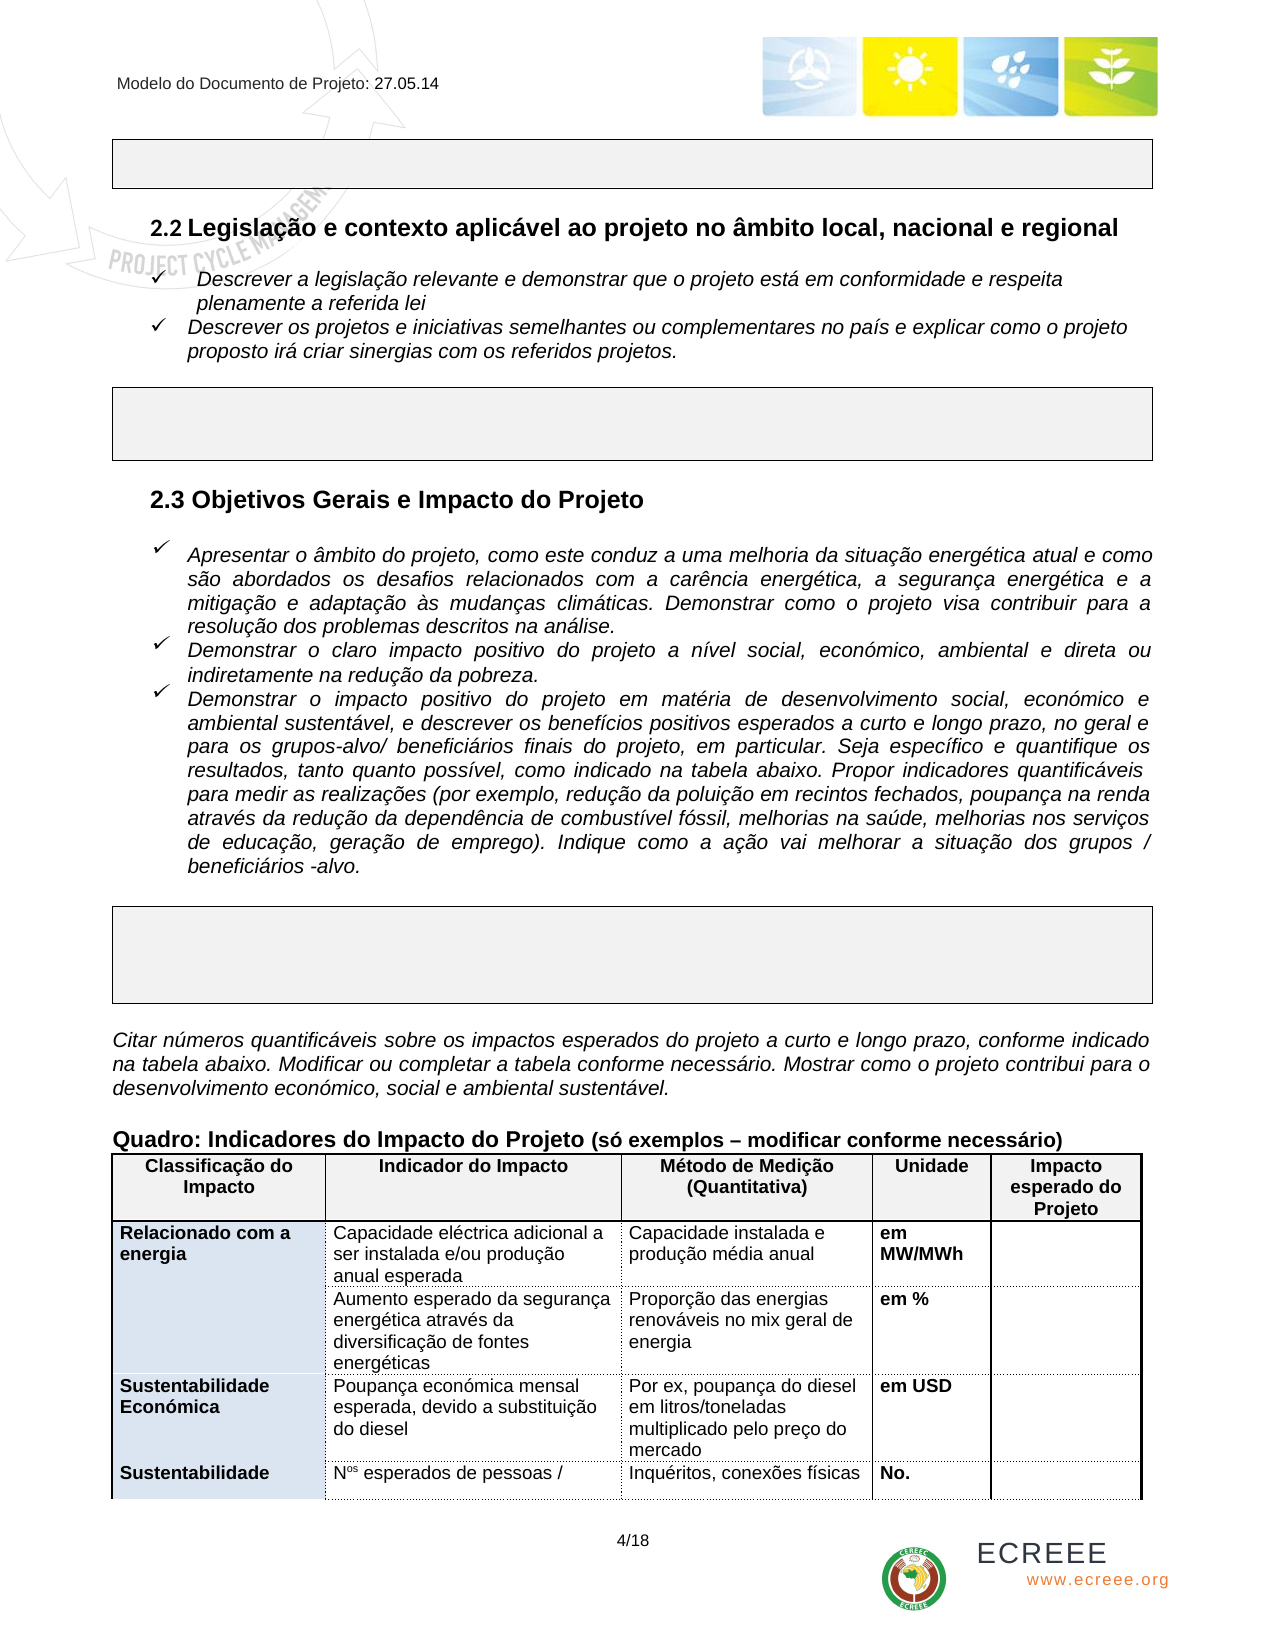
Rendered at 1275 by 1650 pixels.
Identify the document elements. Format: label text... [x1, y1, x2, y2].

table_cell Proporção das energias renováveis no mix geral de energia [621, 1286, 872, 1373]
table_cell em USD [873, 1374, 990, 1461]
table_header [113, 140, 1152, 187]
picture [0, 0, 472, 397]
table_header Impacto esperado do Projeto [992, 1155, 1140, 1219]
picture [879, 1545, 948, 1612]
table_cell Por ex, poupança do diesel em litros/toneladas multiplicado pelo preço do mercado [621, 1374, 872, 1461]
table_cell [113, 1461, 326, 1499]
table_cell Poupança económica mensal esperada, devido a substituição do diesel [326, 1374, 621, 1461]
table_header Método de Medição (Quantitativa) [622, 1155, 872, 1219]
list Descrever a legislação relevante e demonstrar que o projeto está em conformidade e respeita plenamente a referida lei [150, 267, 1153, 315]
table_cell Aumento esperado da segurança energética através da diversificação de fontes energéticas [326, 1286, 621, 1373]
text Quadro: Indicadores do Impacto do Projeto (só exemplos – modificar conforme necessário) [112, 1100, 1153, 1153]
table_cell Capacidade instalada e produção média anual [621, 1222, 872, 1286]
table_cell [992, 1374, 1140, 1461]
text Citar números quantificáveis ​​sobre os impactos esperados do projeto a curto e longo prazo, conforme indicado na tabela abaixo. Modificar ou completar a tabela conforme necessário. Mostrar como o projeto contribui para o desenvolvimento económico, social e ambiental sustentável. [112, 1028, 1153, 1100]
table_header Unidade [873, 1155, 990, 1219]
table_cell Sustentabilidade Económica [113, 1374, 326, 1461]
table_cell [992, 1461, 1140, 1499]
table_cell em % [873, 1286, 990, 1373]
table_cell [621, 1461, 872, 1499]
picture [762, 37, 1158, 122]
table_cell [992, 1222, 1140, 1286]
table_cell [992, 1286, 1140, 1373]
table_cell No. [873, 1461, 990, 1499]
table_cell em MW/MWh [873, 1222, 990, 1286]
list Apresentar o âmbito do projeto, como este conduz a uma melhoria da situação energética atual e como são abordados os desafios relacionados com a carência energética, a segurança energética e a mitigação e adaptação às mudanças climáticas. Demonstrar como o projeto visa contribuir para a resolução dos problemas descritos na análise. [150, 542, 1153, 638]
table_cell Relacionado com a energia [113, 1222, 326, 1286]
table_header [113, 388, 1152, 460]
list Legislação e contexto aplicável ao projeto no âmbito local, nacional e regional [150, 212, 1153, 243]
table_cell [113, 1286, 326, 1373]
table_header Classificação do Impacto [113, 1155, 325, 1219]
table_header Indicador do Impacto [326, 1155, 621, 1219]
list Demonstrar o claro impacto positivo do projeto a nível social, económico, ambiental e direta ou indiretamente na redução da pobreza. [150, 638, 1153, 686]
list Demonstrar o impacto positivo do projeto em matéria de desenvolvimento social, económico e ambiental sustentável, e descrever os benefícios positivos esperados a curto e longo prazo, no geral e para os grupos-alvo/ beneficiários finais do projeto, em particular. Seja específico e quantifique os resultados, tanto quanto possível, como indicado na tabela abaixo. Propor indicadores quantificáveis ​​para medir as realizações (por exemplo, redução da poluição em recintos fechados, poupança na renda através da redução da dependência de combustível fóssil, melhorias na saúde, melhorias nos serviços de educação, geração de emprego). Indique como a ação vai melhorar a situação dos grupos / beneficiários -alvo. [150, 686, 1153, 878]
table_cell Capacidade eléctrica adicional a ser instalada e/ou produção anual esperada [326, 1222, 621, 1286]
text 2.3 Objetivos Gerais e Impacto do Projeto [150, 485, 1153, 514]
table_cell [326, 1461, 621, 1499]
table_header [113, 907, 1152, 1003]
list Descrever os projetos e iniciativas semelhantes ou complementares no país e explicar como o projeto proposto irá criar sinergias com os referidos projetos. [150, 315, 1153, 363]
